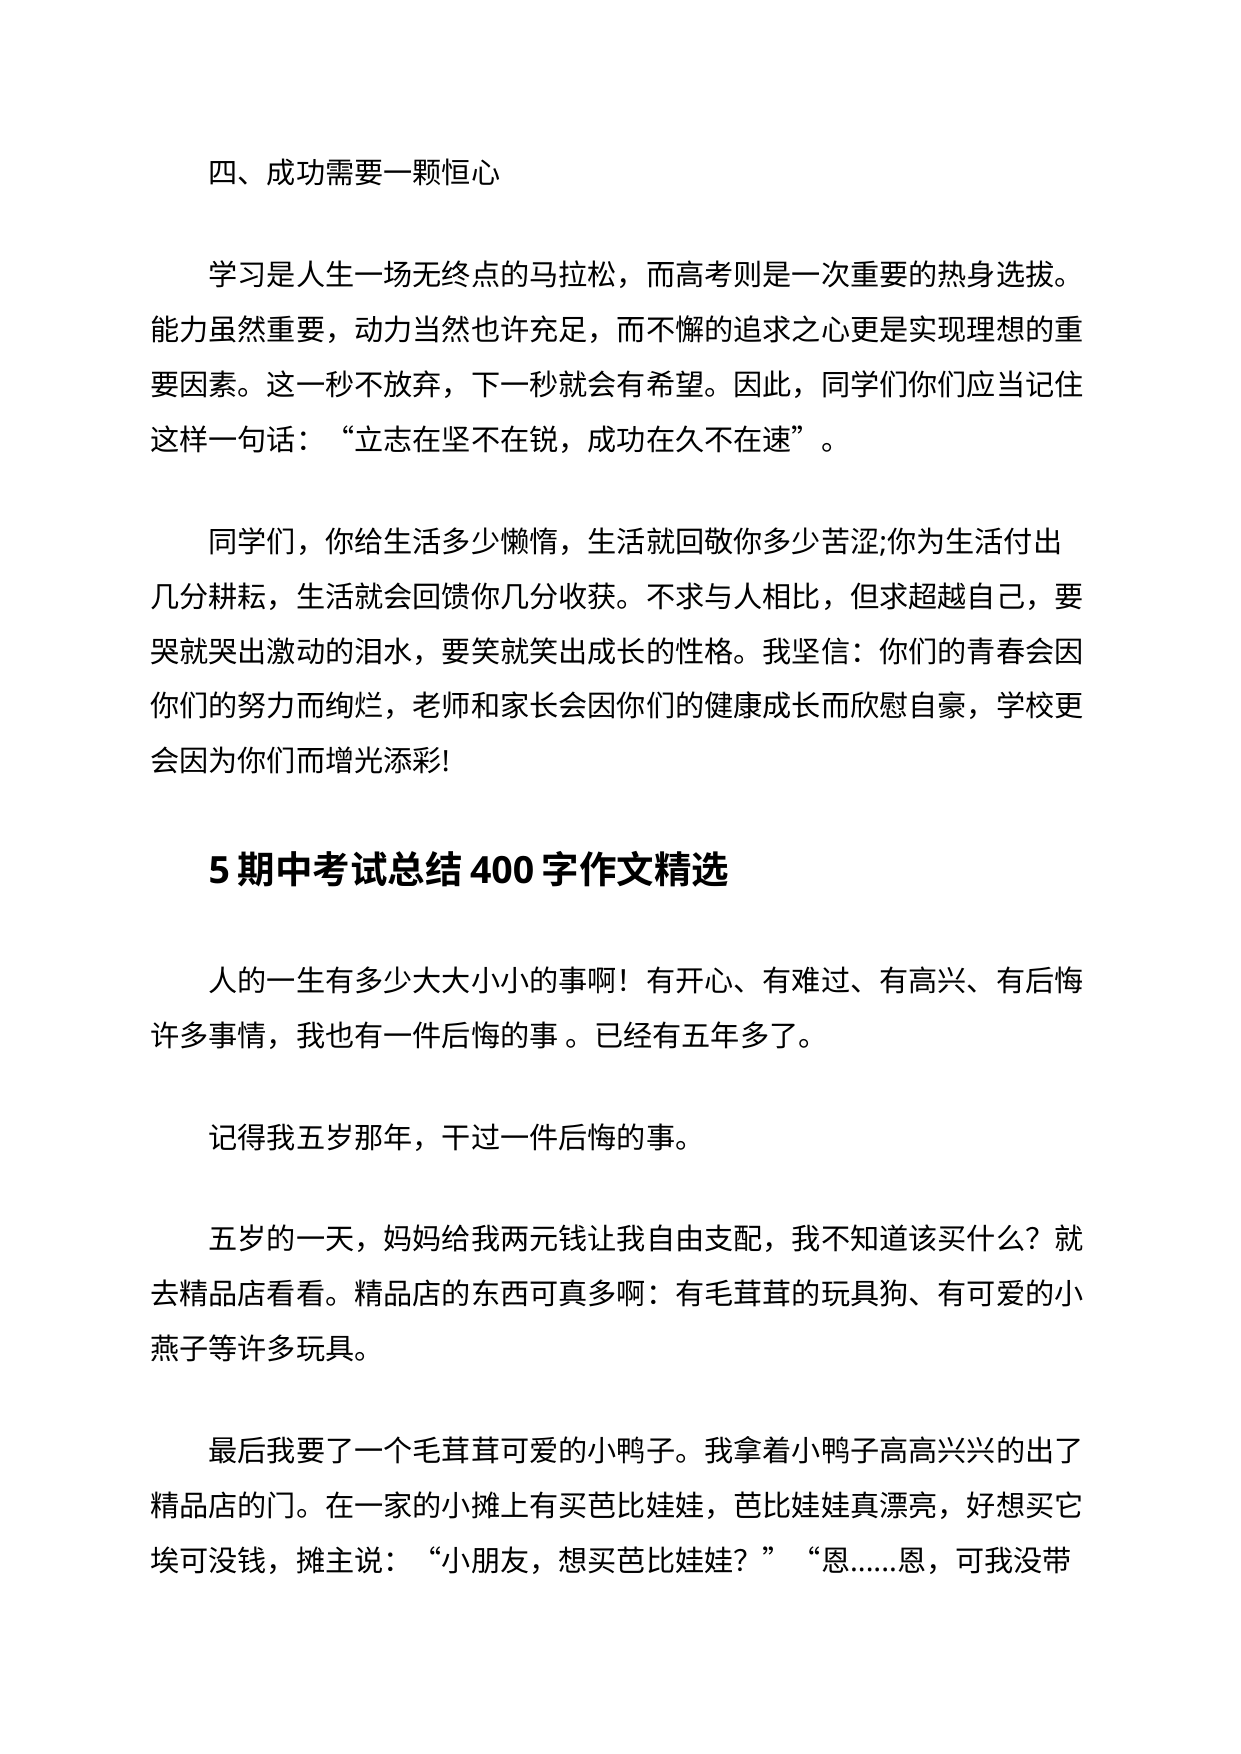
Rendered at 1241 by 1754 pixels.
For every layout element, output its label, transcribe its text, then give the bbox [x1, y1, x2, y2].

text 同学们，你给生活多少懒惰，生活就回敬你多少苦涩;你为生活付出几分耕耘，生活就会回馈你几分收获。不求与人相比，但求超越自己，要哭就哭出激动的泪水，要笑就笑出成长的性格。我坚信：你们的青春会因你们的努力而绚烂，老师和家长会因你们的健康成长而欣慰自豪，学校更会因为你们而增光添彩! [150, 518, 1090, 780]
text 四、成功需要一颗恒心 [150, 150, 1090, 192]
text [150, 1427, 1090, 1580]
text 人的一生有多少大大小小的事啊！有开心、有难过、有高兴、有后悔许多事情，我也有一件后悔的事 。已经有五年多了。 [150, 957, 1090, 1055]
text 学习是人生一场无终点的马拉松，而高考则是一次重要的热身选拔。能力虽然重要，动力当然也许充足，而不懈的追求之心更是实现理想的重要因素。这一秒不放弃，下一秒就会有希望。因此，同学们你们应当记住这样一句话：“立志在坚不在锐，成功在久不在速”。 [150, 252, 1090, 459]
text 5期中考试总结400字作文精选 [150, 840, 1090, 894]
text 记得我五岁那年，干过一件后悔的事。 [150, 1114, 1090, 1156]
text 五岁的一天，妈妈给我两元钱让我自由支配，我不知道该买什么？就去精品店看看。精品店的东西可真多啊：有毛茸茸的玩具狗、有可爱的小燕子等许多玩具。 [150, 1216, 1090, 1368]
